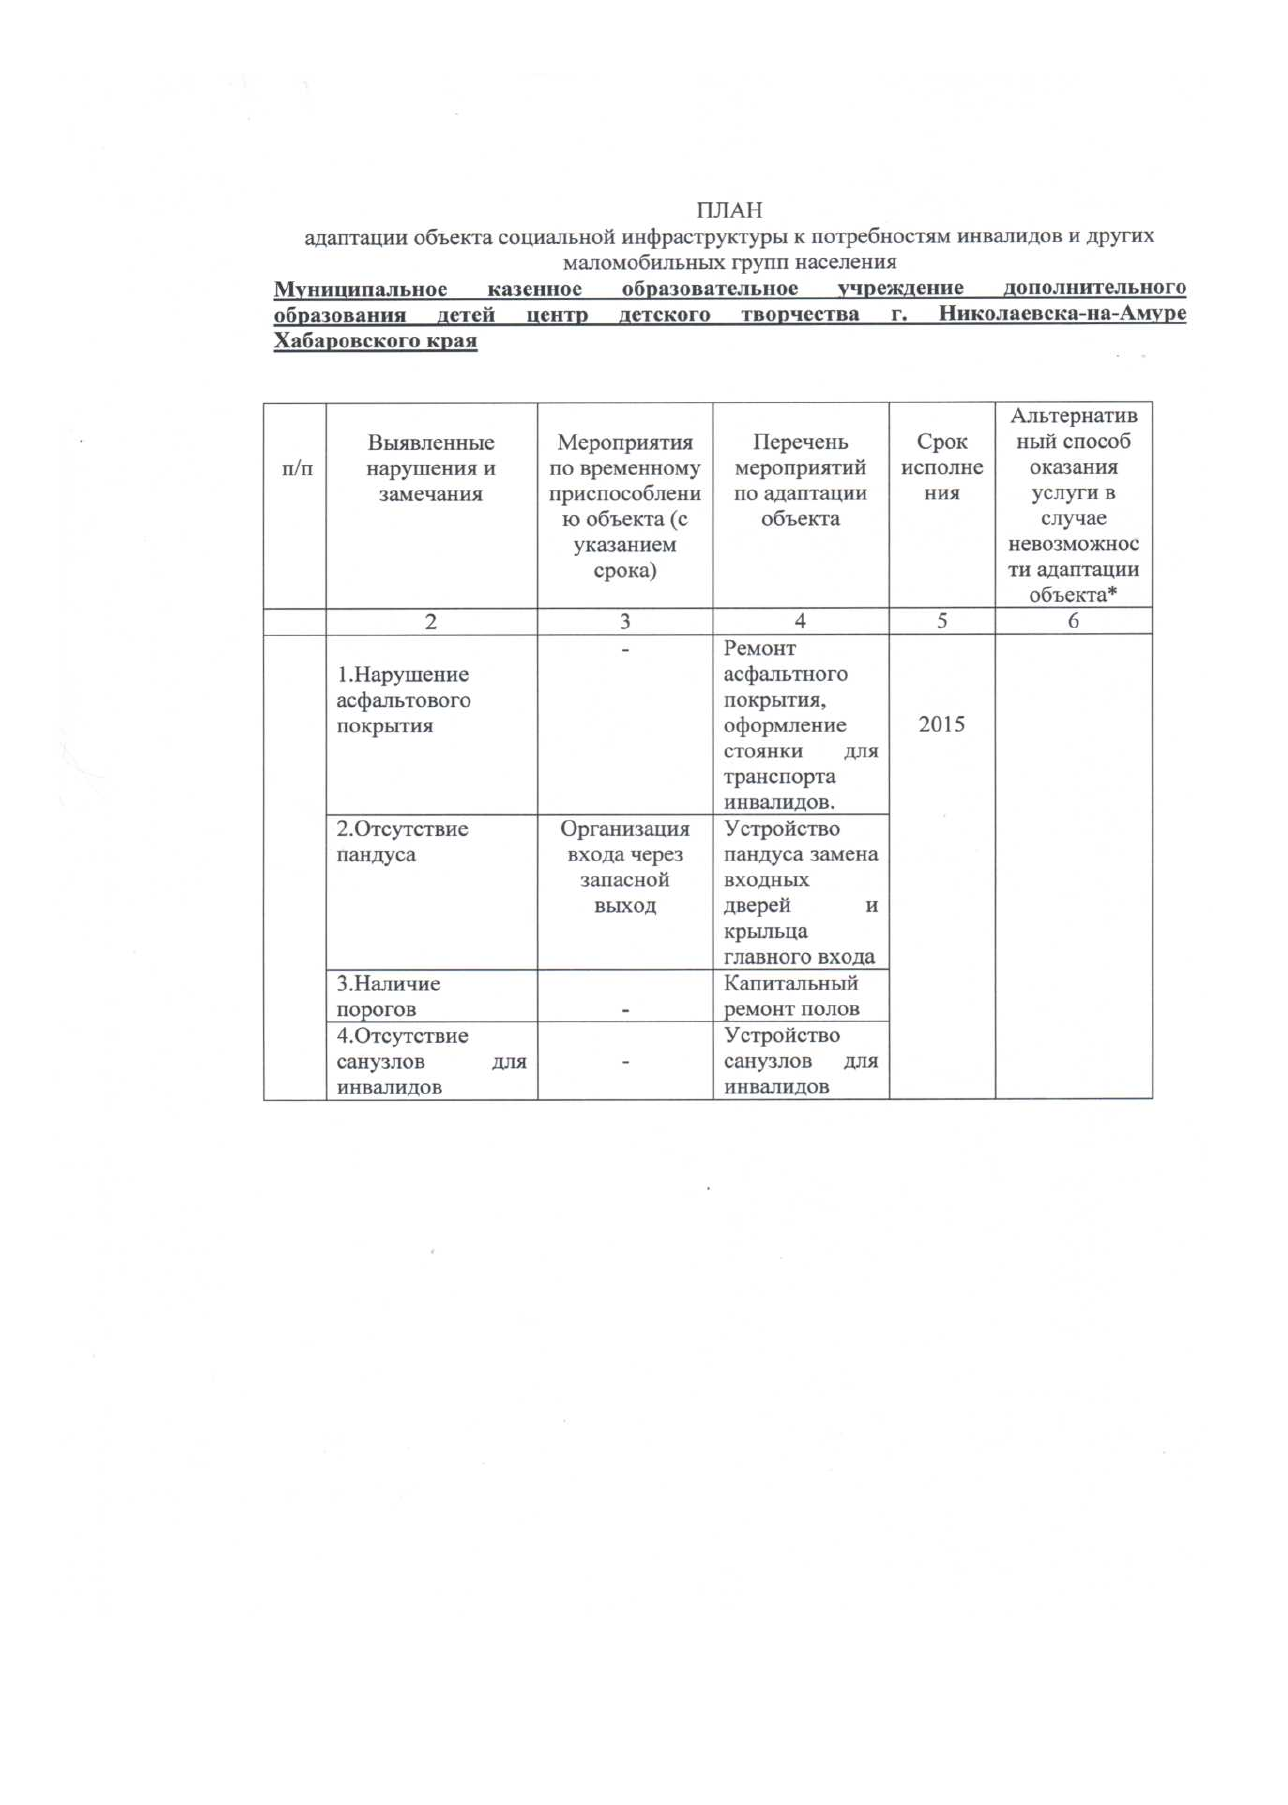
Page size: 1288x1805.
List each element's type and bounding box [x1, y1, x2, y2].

picture [44, 73, 1214, 1632]
